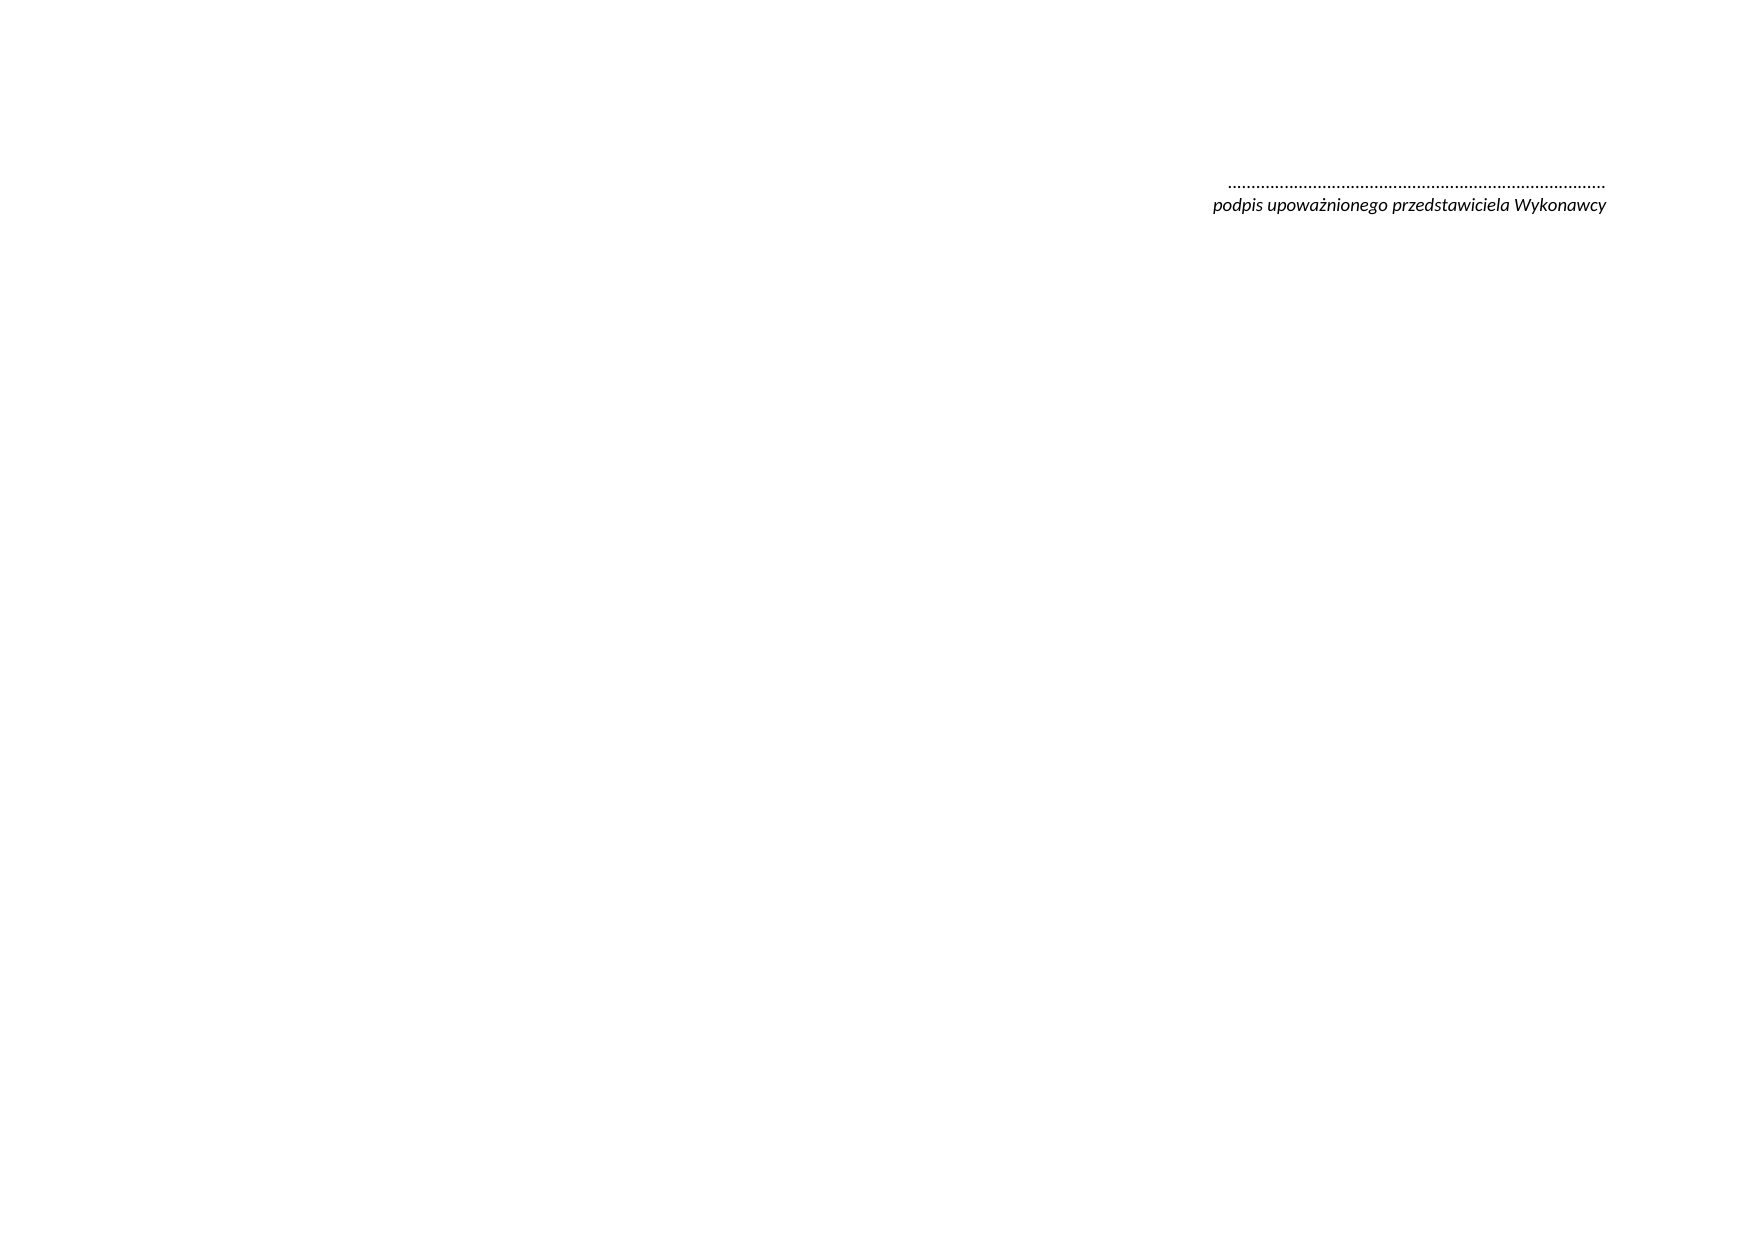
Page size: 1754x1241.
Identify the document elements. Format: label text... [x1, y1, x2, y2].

text podpis upoważnionego przedstawiciela Wykonawcy [148, 193, 1606, 216]
text ................................................................................ [148, 171, 1606, 193]
